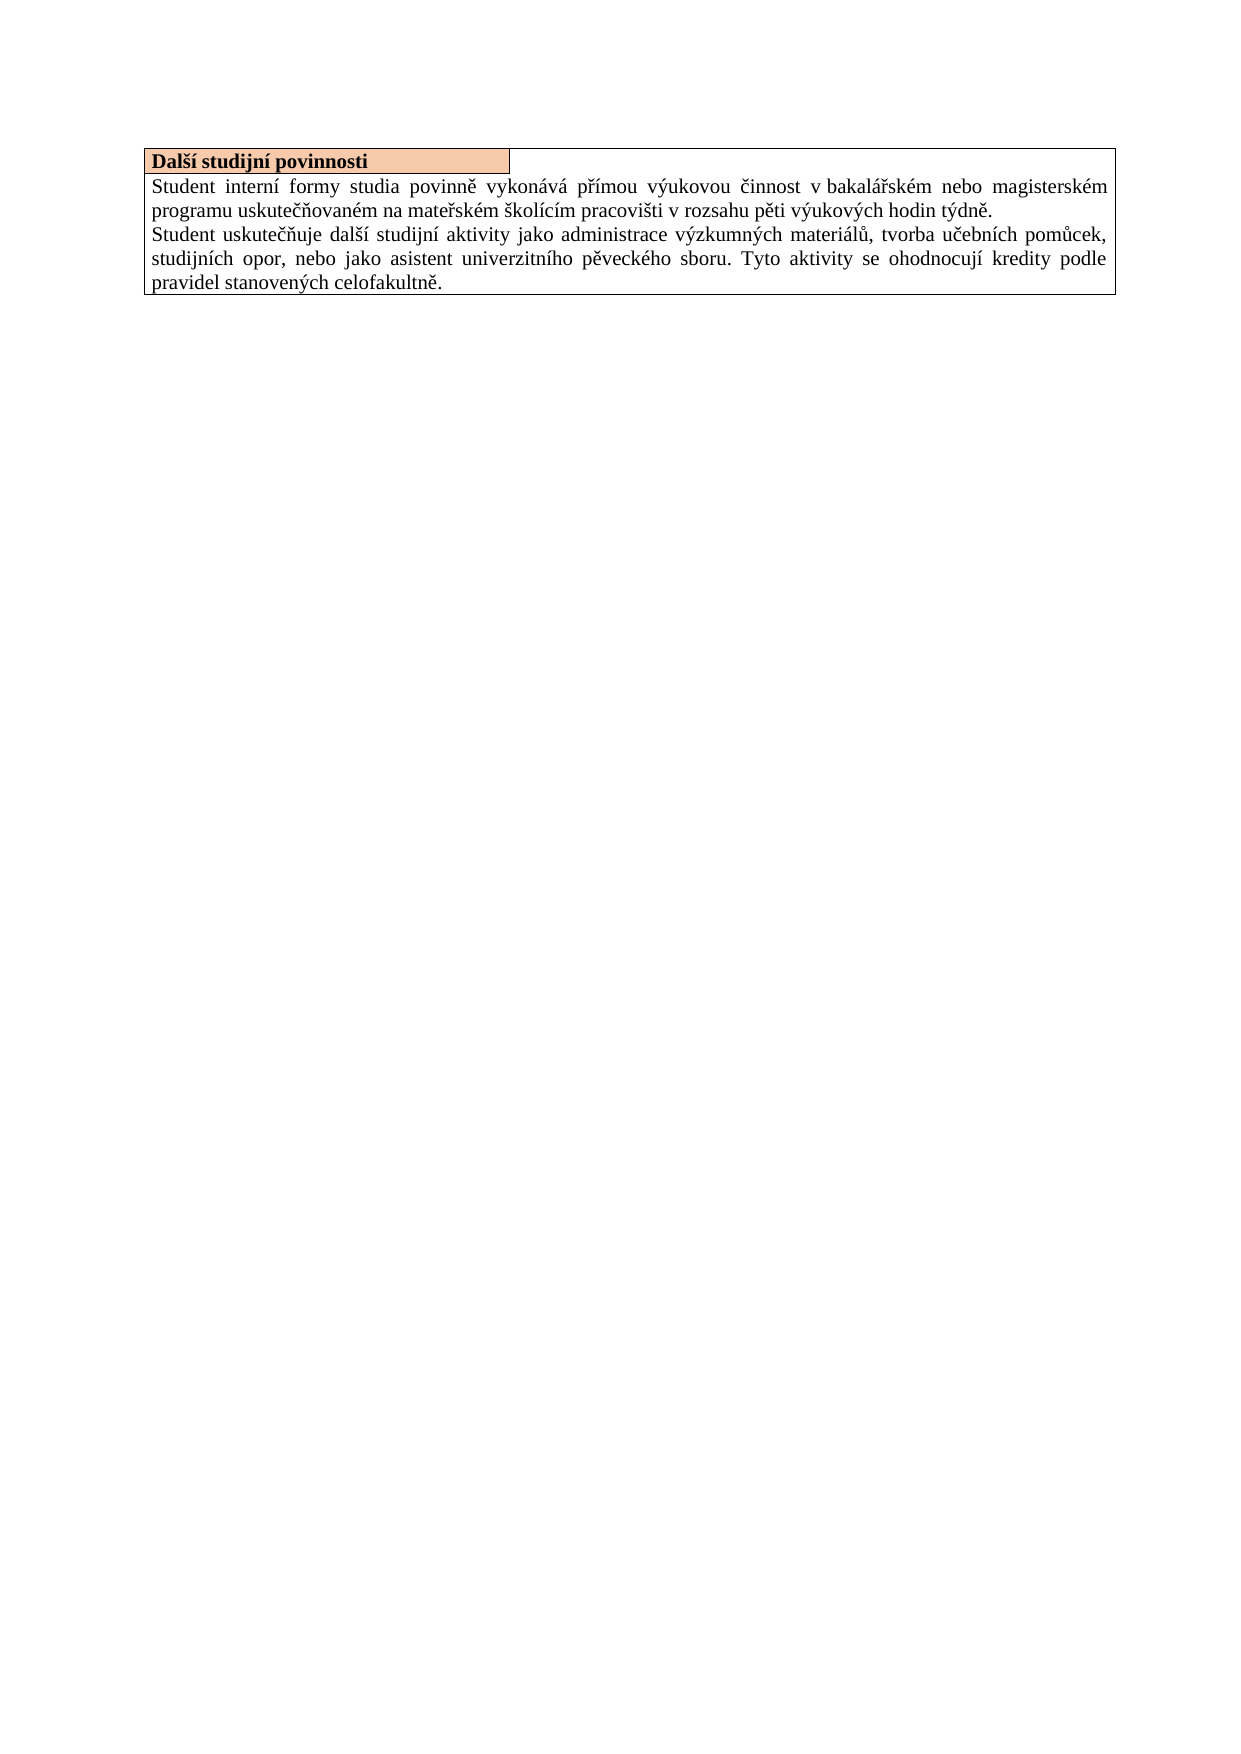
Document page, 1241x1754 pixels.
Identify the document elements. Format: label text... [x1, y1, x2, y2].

table_cell Další studijní povinnosti [145, 149, 509, 173]
table_cell [510, 149, 1115, 173]
table_cell Student interní formy studia povinně vykonává přímou výukovou činnost v bakalářském nebo magisterském programu uskutečňovaném na mateřském školícím pracovišti v rozsahu pěti výukových hodin týdně. Student uskutečňuje další studijní aktivity jako administrace výzkumných materiálů, tvorba učebních pomůcek, studijních opor, nebo jako asistent univerzitního pěveckého sboru. Tyto aktivity se ohodnocují kredity podle pravidel stanovených celofakultně. [145, 173, 1115, 294]
